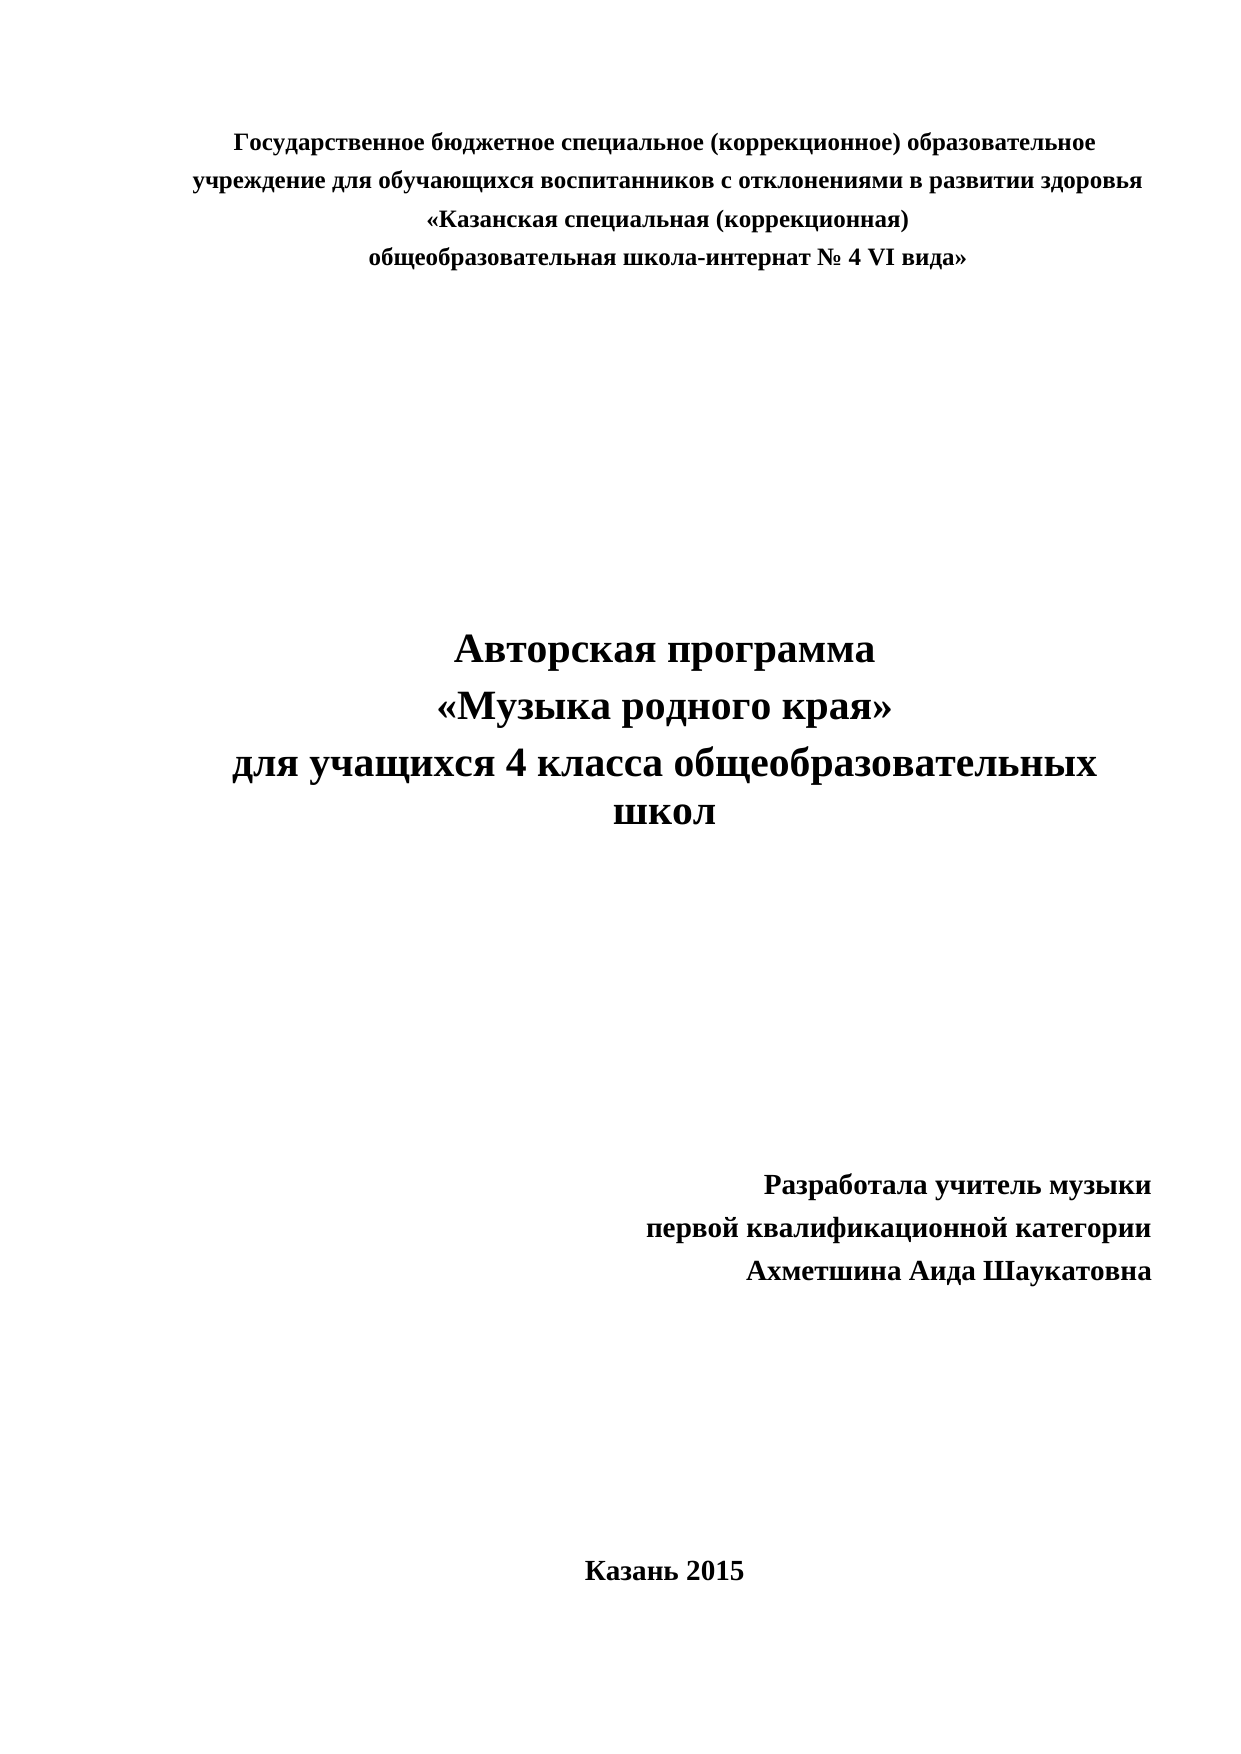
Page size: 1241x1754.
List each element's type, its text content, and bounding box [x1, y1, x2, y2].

text первой квалификационной категории [177, 1210, 1152, 1244]
text Казань 2015 [177, 1553, 1152, 1587]
text Авторская программа [177, 623, 1152, 671]
text для учащихся 4 класса общеобразовательных школ [177, 738, 1152, 833]
text Государственное бюджетное специальное (коррекционное) образовательное [177, 127, 1152, 156]
text Разработала учитель музыки [177, 1167, 1152, 1201]
text «Казанская специальная (коррекционная) [177, 204, 1152, 232]
text «Музыка родного края» [177, 680, 1152, 728]
text учреждение для обучающихся воспитанников с отклонениями в развитии здоровья [177, 166, 1152, 194]
text общеобразовательная школа-интернат № 4 VI вида» [177, 242, 1152, 271]
text Ахметшина Аида Шаукатовна [177, 1253, 1152, 1287]
